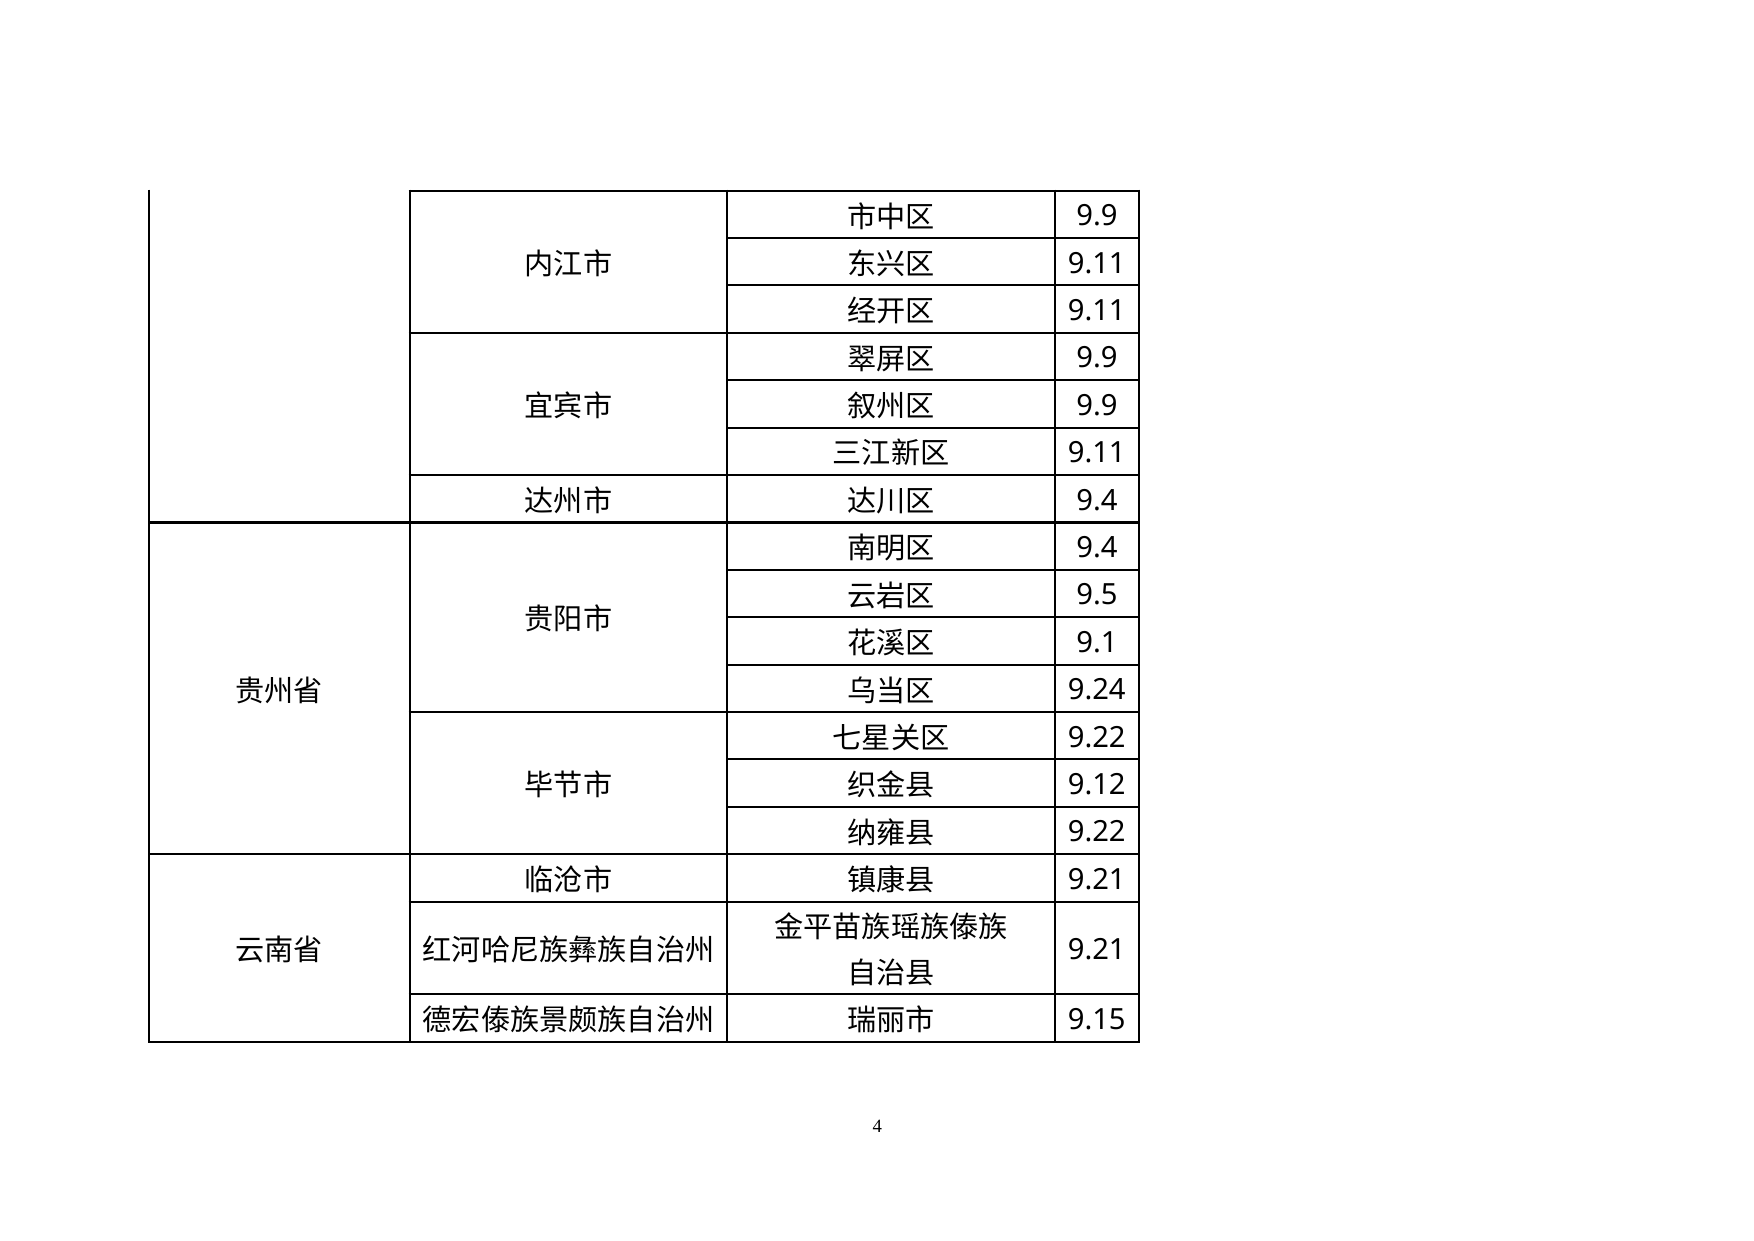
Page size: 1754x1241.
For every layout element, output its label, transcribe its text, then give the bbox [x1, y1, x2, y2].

table_cell 红河哈尼族彝族自治州 [411, 903, 726, 993]
table_cell 贵阳市 [411, 524, 726, 711]
table_cell 瑞丽市 [728, 995, 1054, 1041]
table_cell 织金县 [728, 760, 1054, 806]
table_cell 翠屏区 [728, 334, 1054, 379]
table_cell 市中区 [728, 192, 1054, 237]
table_cell 9.9 [1056, 381, 1138, 427]
table_cell 经开区 [728, 286, 1054, 332]
table_cell 9.11 [1056, 286, 1138, 332]
table_cell 云岩区 [728, 571, 1054, 616]
table_cell 东兴区 [728, 239, 1054, 284]
table_cell 9.9 [1056, 192, 1138, 237]
table_cell 七星关区 [728, 713, 1054, 758]
table_cell 宜宾市 [411, 334, 726, 474]
table_cell 叙州区 [728, 381, 1054, 427]
table_cell 达州市 [411, 476, 726, 521]
table_cell 乌当区 [728, 666, 1054, 711]
table_cell 德宏傣族景颇族自治州 [411, 995, 726, 1041]
table_cell 金平苗族瑶族傣族 自治县 [728, 903, 1054, 993]
table_cell 9.9 [1056, 334, 1138, 379]
table_cell 云南省 [150, 855, 409, 1041]
table_cell 9.21 [1056, 855, 1138, 901]
table_cell 9.11 [1056, 239, 1138, 284]
table_cell 9.4 [1056, 476, 1138, 521]
table_cell 9.1 [1056, 618, 1138, 663]
table_cell 南明区 [728, 524, 1054, 569]
table_cell 花溪区 [728, 618, 1054, 663]
table_cell 9.5 [1056, 571, 1138, 616]
table_cell 临沧市 [411, 855, 726, 901]
table_cell 9.11 [1056, 429, 1138, 474]
table_cell 9.15 [1056, 995, 1138, 1041]
table_cell 9.22 [1056, 713, 1138, 758]
table_cell 9.12 [1056, 760, 1138, 806]
table_cell 镇康县 [728, 855, 1054, 901]
table_cell 9.24 [1056, 666, 1138, 711]
table_cell 达川区 [728, 476, 1054, 521]
table_cell 三江新区 [728, 429, 1054, 474]
table_cell 纳雍县 [728, 808, 1054, 853]
table_cell 9.22 [1056, 808, 1138, 853]
table_cell 内江市 [411, 192, 726, 332]
table_cell 贵州省 [150, 524, 409, 853]
table_cell 9.4 [1056, 524, 1138, 569]
table_cell 9.21 [1056, 903, 1138, 993]
table_cell 毕节市 [411, 713, 726, 853]
